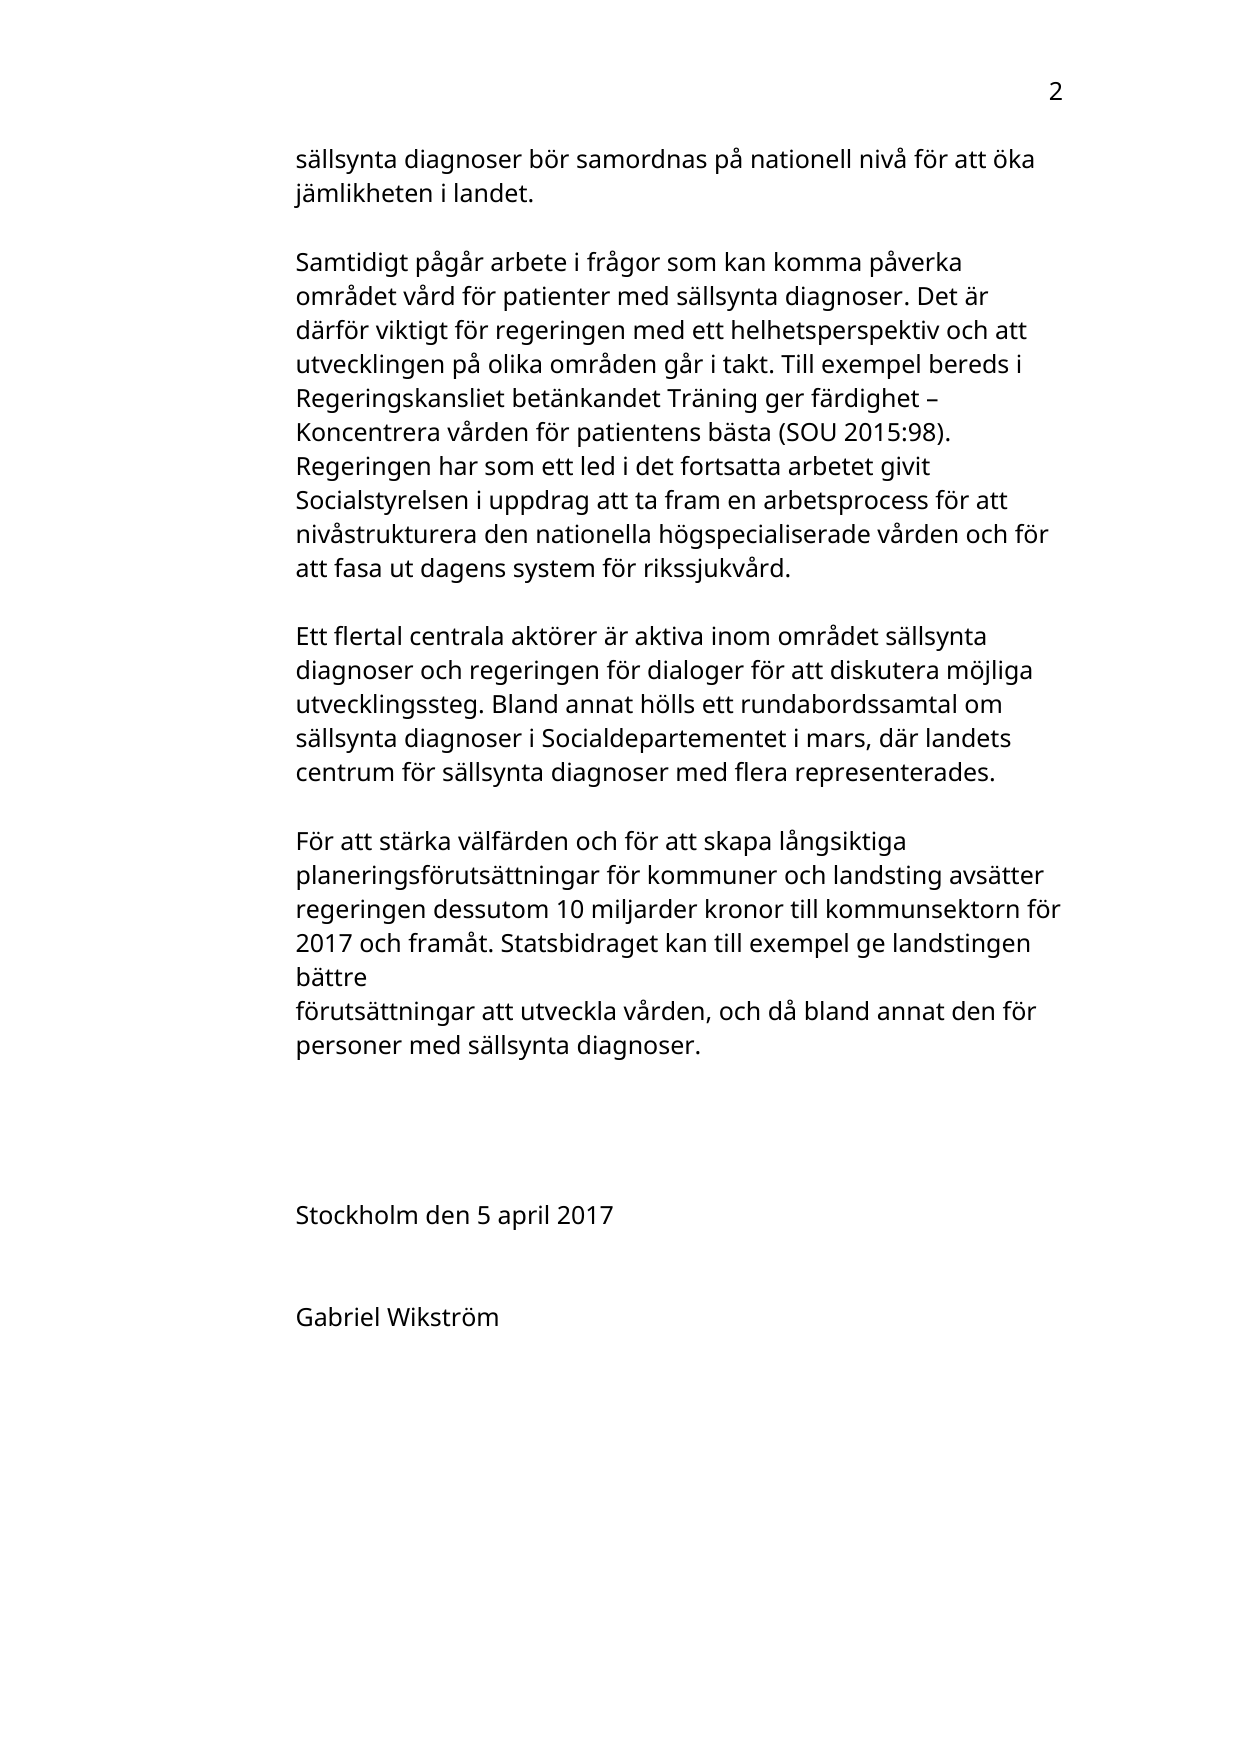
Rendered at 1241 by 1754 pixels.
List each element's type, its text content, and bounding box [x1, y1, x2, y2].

text Ett flertal centrala aktörer är aktiva inom området sällsynta diagnoser och regeringen för dialoger för att diskutera möjliga utvecklingssteg. Bland annat hölls ett rundabordssamtal om sällsynta diagnoser i Socialdepartementet i mars, där landets centrum för sällsynta diagnoser med flera representerades. [295, 619, 1063, 789]
text Stockholm den 5 april 2017 [295, 1198, 1063, 1232]
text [295, 142, 1063, 210]
text förutsättningar att utveckla vården, och då bland annat den för personer med sällsynta diagnoser. [295, 993, 1063, 1062]
text Samtidigt pågår arbete i frågor som kan komma påverka området vård för patienter med sällsynta diagnoser. Det är därför viktigt för regeringen med ett helhetsperspektiv och att utvecklingen på olika områden går i takt. Till exempel bereds i Regeringskansliet betänkandet Träning ger färdighet – Koncentrera vården för patientens bästa (SOU 2015:98). Regeringen har som ett led i det fortsatta arbetet givit Socialstyrelsen i uppdrag att ta fram en arbetsprocess för att nivåstrukturera den nationella högspecialiserade vården och för att fasa ut dagens system för rikssjukvård. [295, 244, 1063, 585]
text Gabriel Wikström [295, 1300, 1063, 1334]
text För att stärka välfärden och för att skapa långsiktiga planeringsförutsättningar för kommuner och landsting avsätter regeringen dessutom 10 miljarder kronor till kommunsektorn för 2017 och framåt. Statsbidraget kan till exempel ge landstingen bättre [295, 823, 1063, 993]
